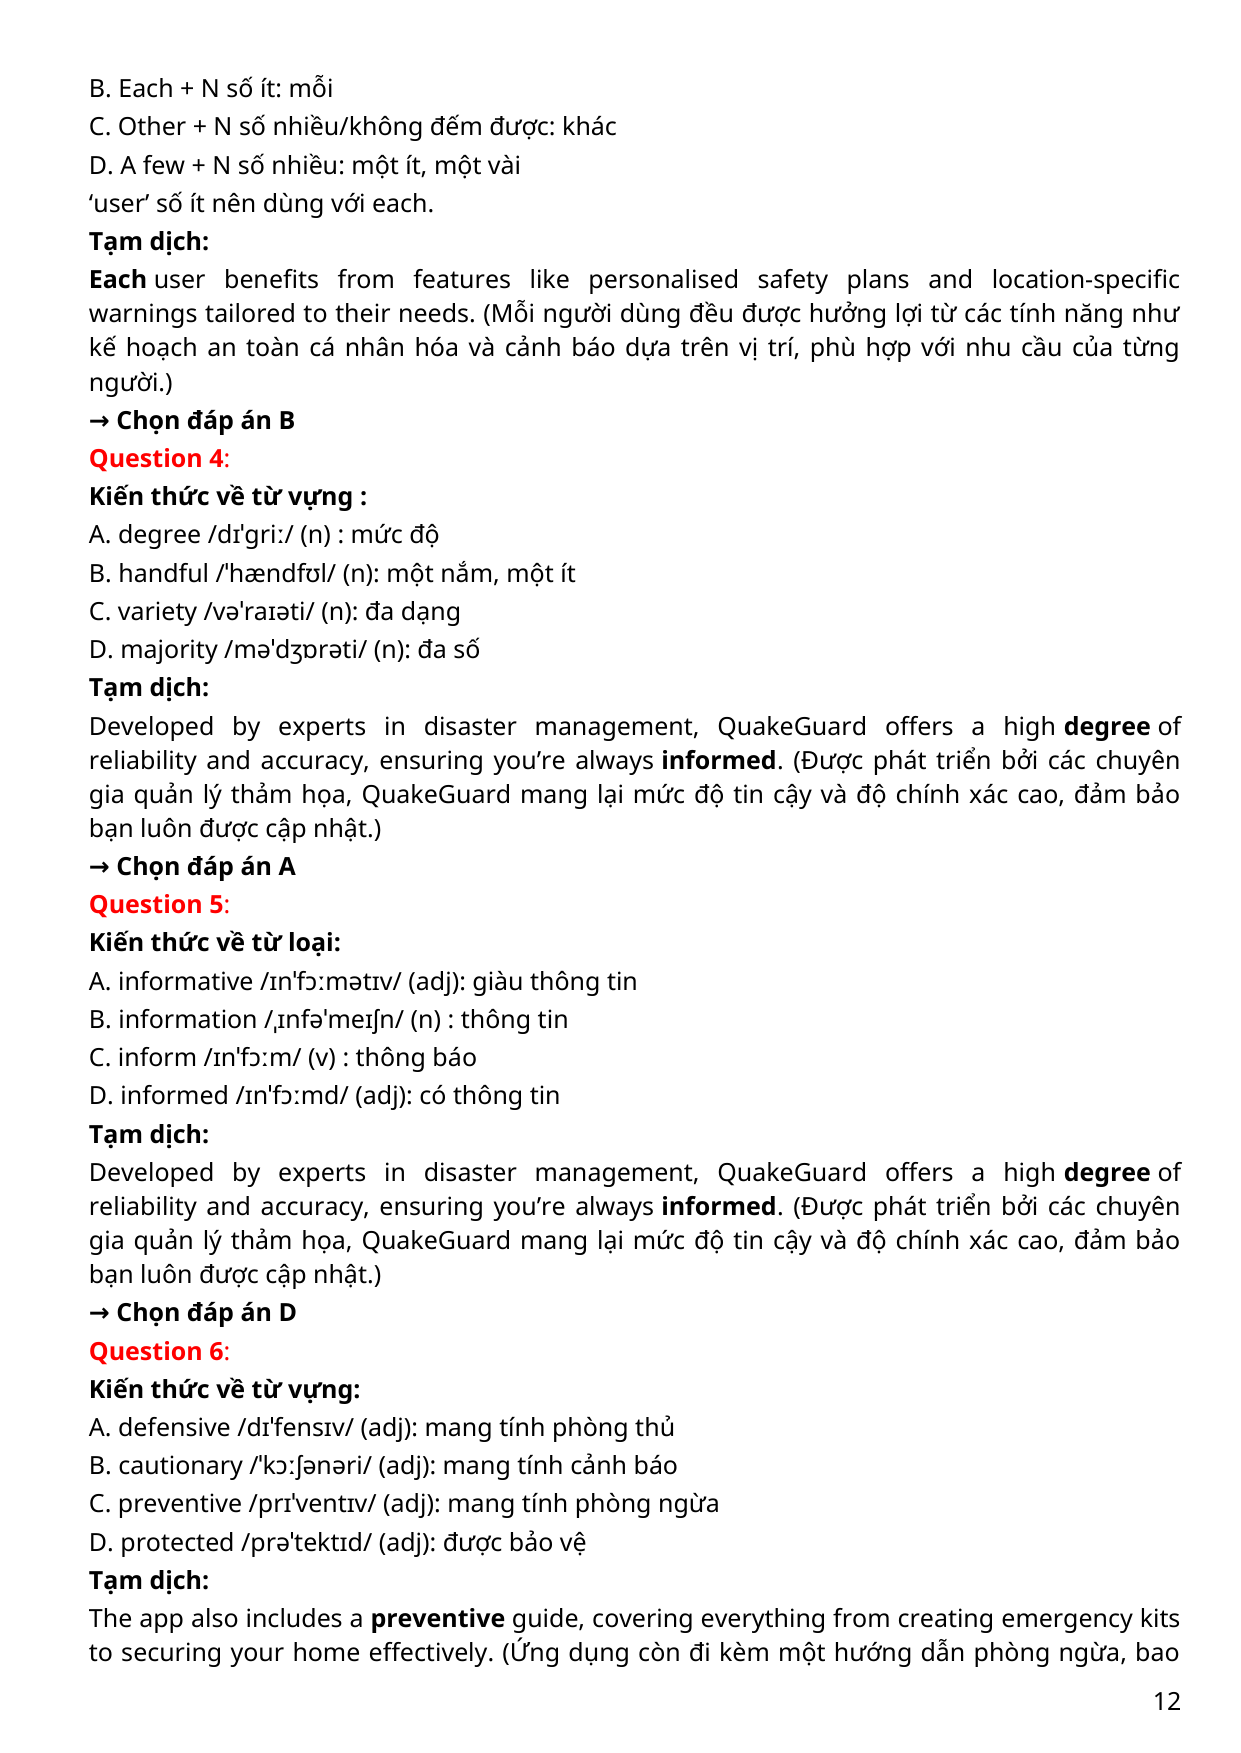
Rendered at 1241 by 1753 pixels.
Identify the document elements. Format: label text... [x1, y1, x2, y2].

text B. cautionary /ˈkɔːʃənəri/ (adj): mang tính cảnh báo [89, 1448, 1181, 1482]
text → Chọn đáp án D [89, 1295, 1181, 1329]
text Developed by experts in disaster management, QuakeGuard offers a high degree of reliability and accuracy, ensuring you’re always informed. (Được phát triển bởi các chuyên gia quản lý thảm họa, QuakeGuard mang lại mức độ tin cậy và độ chính xác cao, đảm bảo bạn luôn được cập nhật.) [89, 1154, 1181, 1291]
text D. A few + N số nhiều: một ít, một vài [89, 147, 1181, 181]
text A. degree /dɪˈɡriː/ (n) : mức độ [89, 517, 1181, 551]
text → Chọn đáp án B [89, 402, 1181, 436]
text Developed by experts in disaster management, QuakeGuard offers a high degree of reliability and accuracy, ensuring you’re always informed. (Được phát triển bởi các chuyên gia quản lý thảm họa, QuakeGuard mang lại mức độ tin cậy và độ chính xác cao, đảm bảo bạn luôn được cập nhật.) [89, 708, 1181, 844]
text Kiến thức về từ vựng: [89, 1371, 1181, 1405]
text A. informative /ɪnˈfɔːmətɪv/ (adj): giàu thông tin [89, 963, 1181, 997]
text → Chọn đáp án A [89, 849, 1181, 883]
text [89, 1601, 1181, 1669]
text Kiến thức về từ vựng : [89, 479, 1181, 513]
text Kiến thức về từ loại: [89, 925, 1181, 959]
text C. Other + N số nhiều/không đếm được: khác [89, 109, 1181, 143]
text Question 6: [89, 1333, 1181, 1367]
text C. inform /ɪnˈfɔːm/ (v) : thông báo [89, 1040, 1181, 1074]
text Tạm dịch: [89, 1116, 1181, 1150]
text A. defensive /dɪˈfensɪv/ (adj): mang tính phòng thủ [89, 1409, 1181, 1444]
text Tạm dịch: [89, 1562, 1181, 1597]
text Question 5: [89, 887, 1181, 921]
text D. informed /ɪnˈfɔːmd/ (adj): có thông tin [89, 1078, 1181, 1112]
text B. Each + N số ít: mỗi [89, 71, 1181, 105]
text D. majority /məˈdʒɒrəti/ (n): đa số [89, 632, 1181, 666]
text B. information /ˌɪnfəˈmeɪʃn/ (n) : thông tin [89, 1002, 1181, 1036]
text Tạm dịch: [89, 670, 1181, 704]
text Each user benefits from features like personalised safety plans and location-specific warnings tailored to their needs. (Mỗi người dùng đều được hưởng lợi từ các tính năng như kế hoạch an toàn cá nhân hóa và cảnh báo dựa trên vị trí, phù hợp với nhu cầu của từng người.) [89, 262, 1181, 398]
text ‘user’ số ít nên dùng với each. [89, 186, 1181, 219]
text C. variety /vəˈraɪəti/ (n): đa dạng [89, 593, 1181, 628]
text B. handful /ˈhændfʊl/ (n): một nắm, một ít [89, 555, 1181, 589]
text C. preventive /prɪˈventɪv/ (adj): mang tính phòng ngừa [89, 1486, 1181, 1520]
text Question 4: [89, 441, 1181, 475]
text D. protected /prəˈtektɪd/ (adj): được bảo vệ [89, 1524, 1181, 1558]
text Tạm dịch: [89, 224, 1181, 258]
